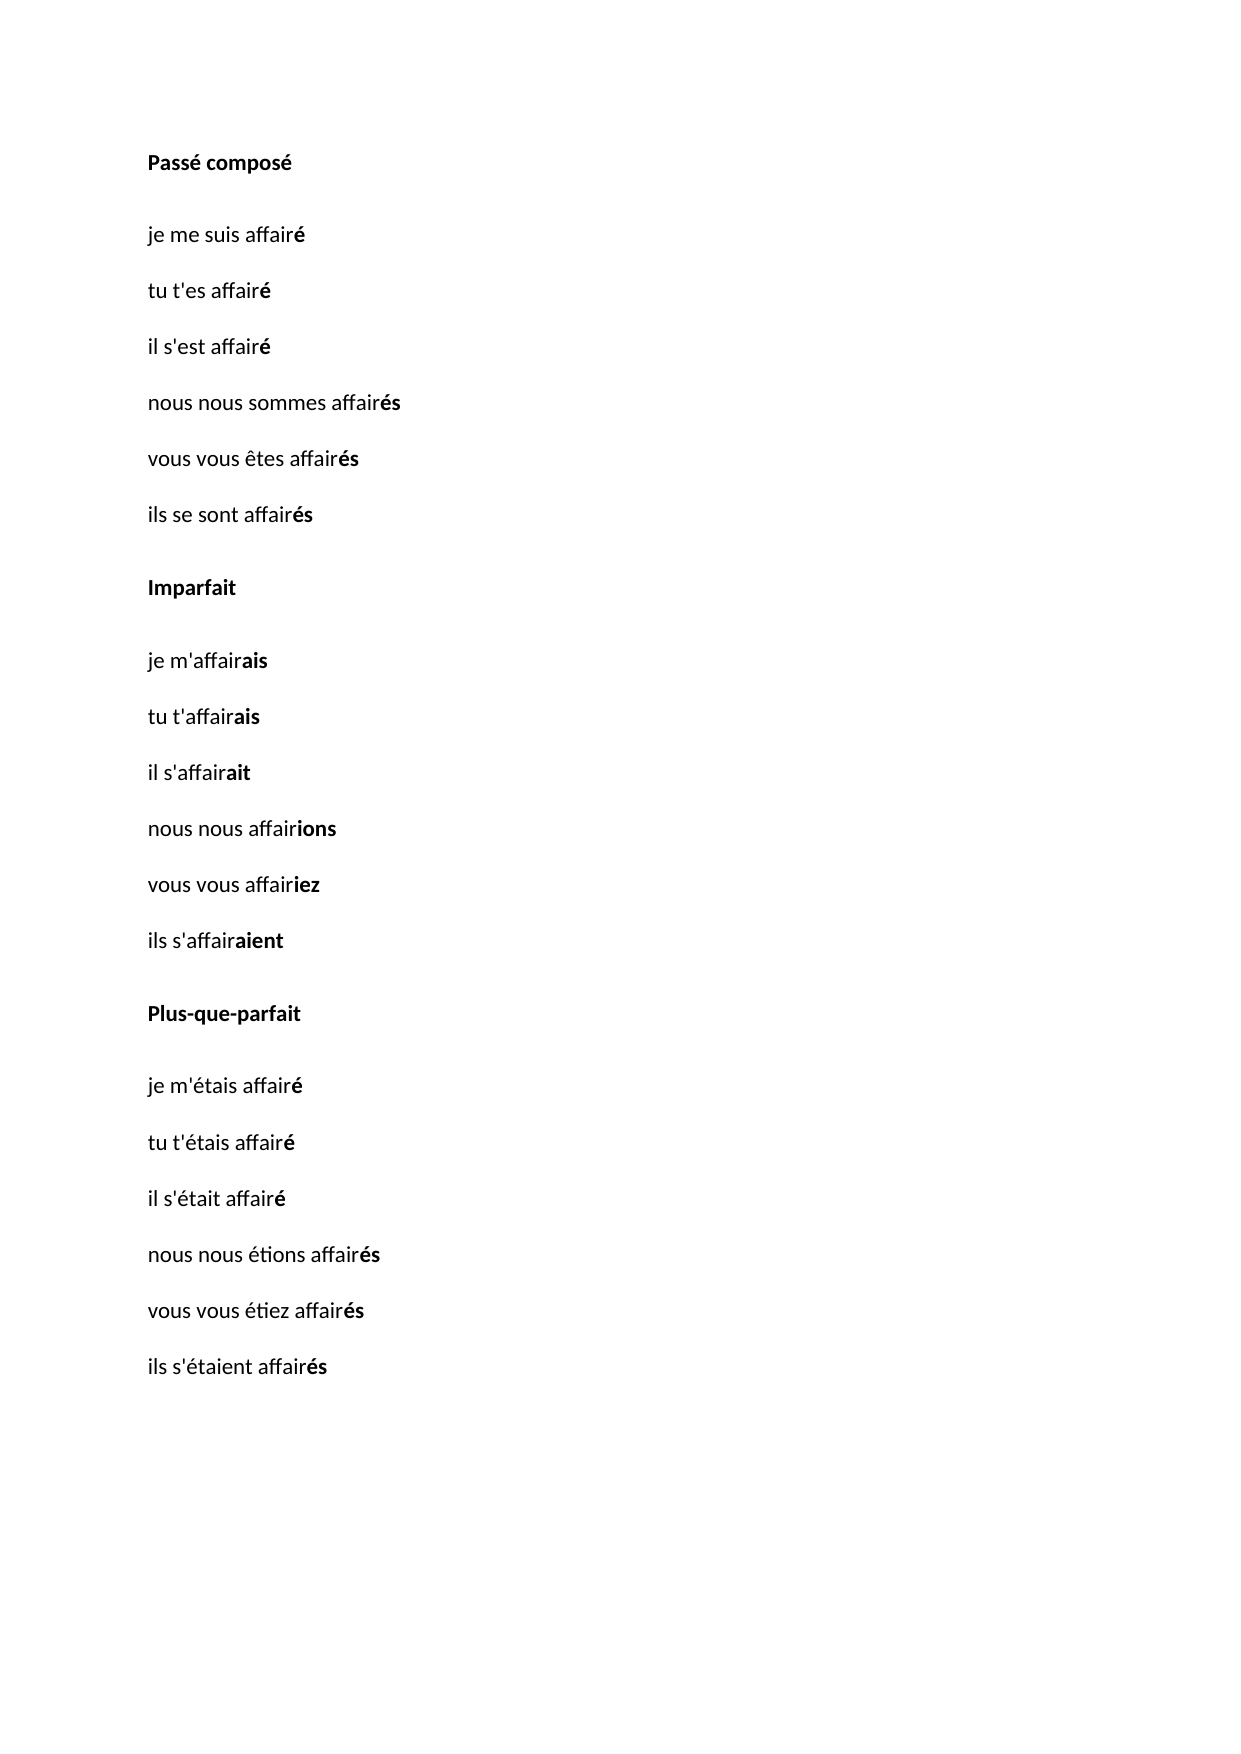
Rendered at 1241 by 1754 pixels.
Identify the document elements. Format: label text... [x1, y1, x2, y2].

text Plus-que-parfait [148, 999, 1093, 1027]
text je m'étais affairé tu t'étais affairé il s'était affairé nous nous étions affairés vous vous étiez affairés ils s'étaient affairés [148, 1072, 1093, 1380]
text Imparfait [148, 573, 1093, 601]
text je me suis affairé tu t'es affairé il s'est affairé nous nous sommes affairés vous vous êtes affairés ils se sont affairés [148, 220, 1093, 528]
text je m'affairais tu t'affairais il s'affairait nous nous affairions vous vous affairiez ils s'affairaient [148, 646, 1093, 954]
text Passé composé [148, 148, 1093, 176]
